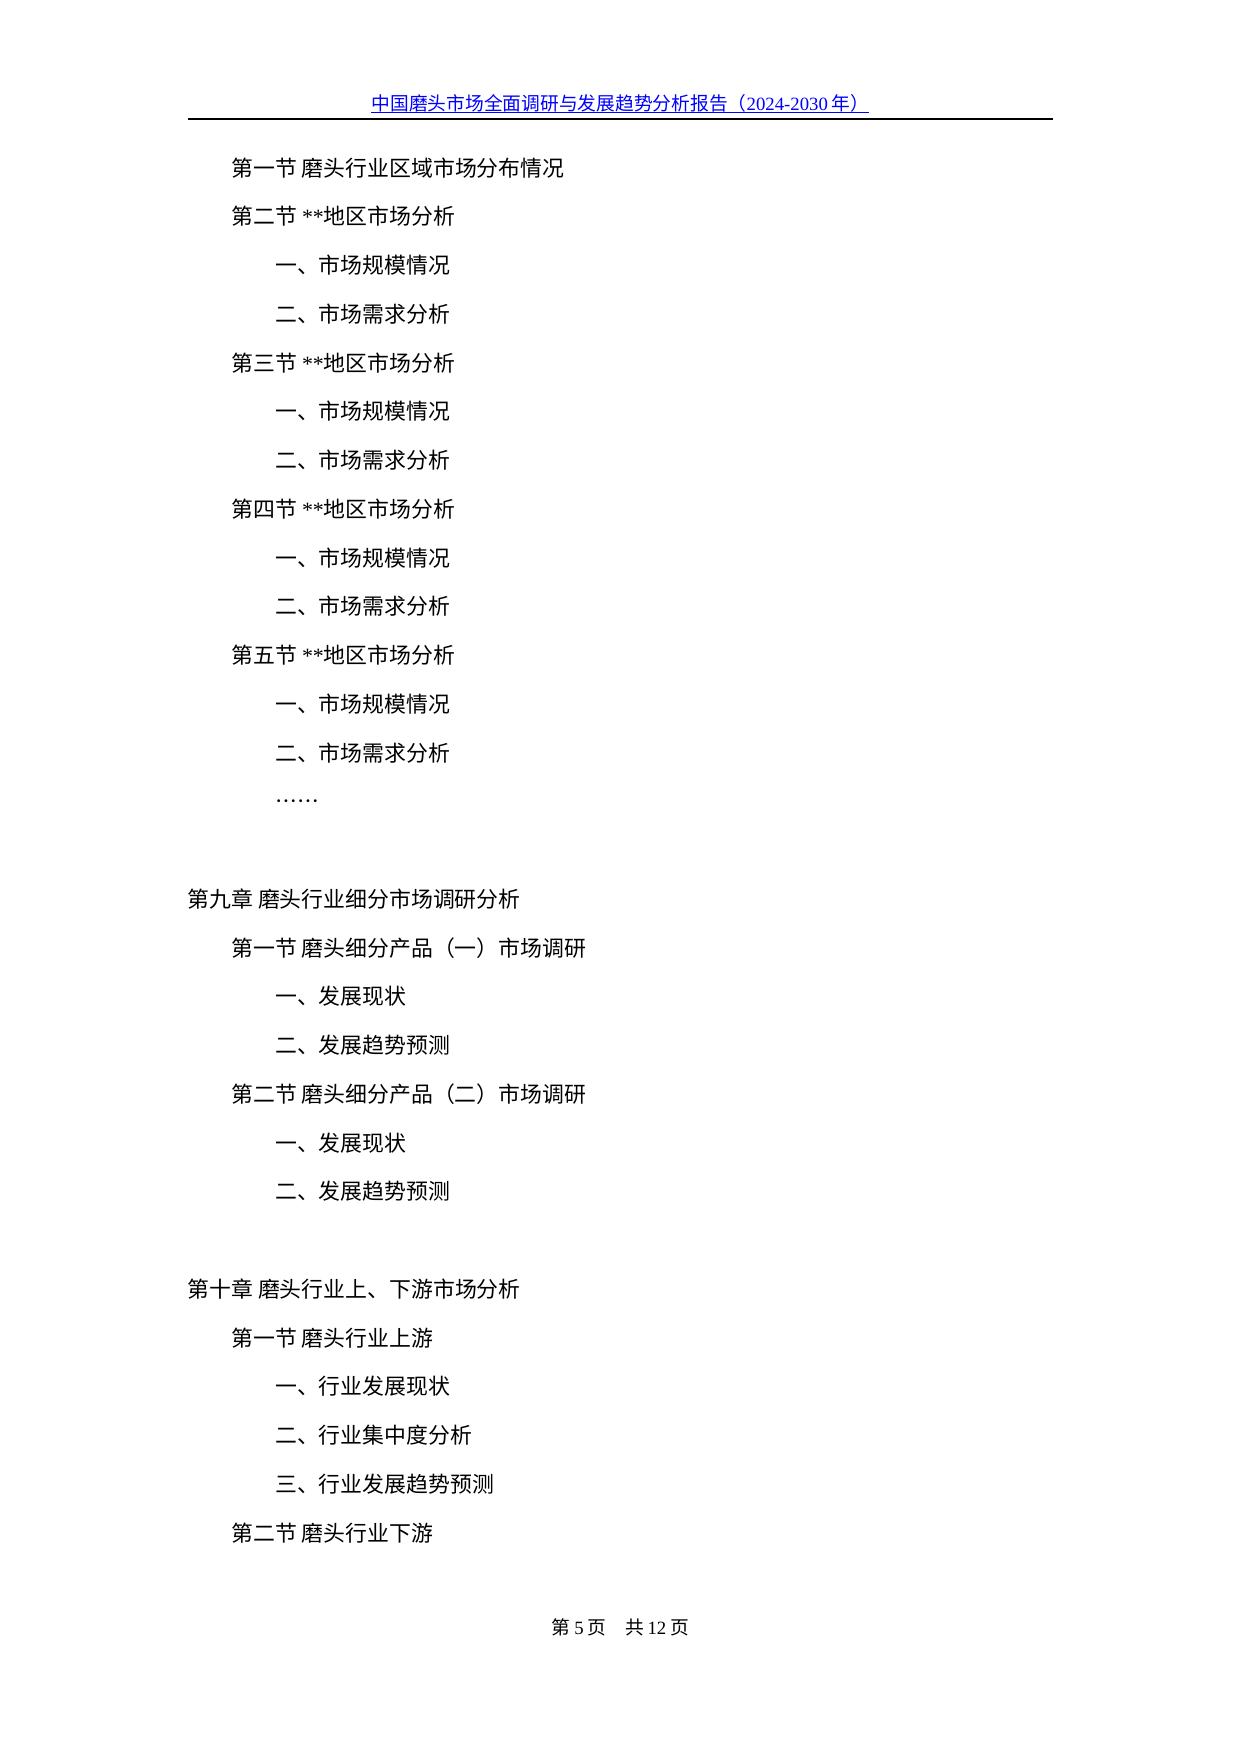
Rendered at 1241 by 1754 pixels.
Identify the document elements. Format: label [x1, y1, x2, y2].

text [187, 150, 1053, 1548]
